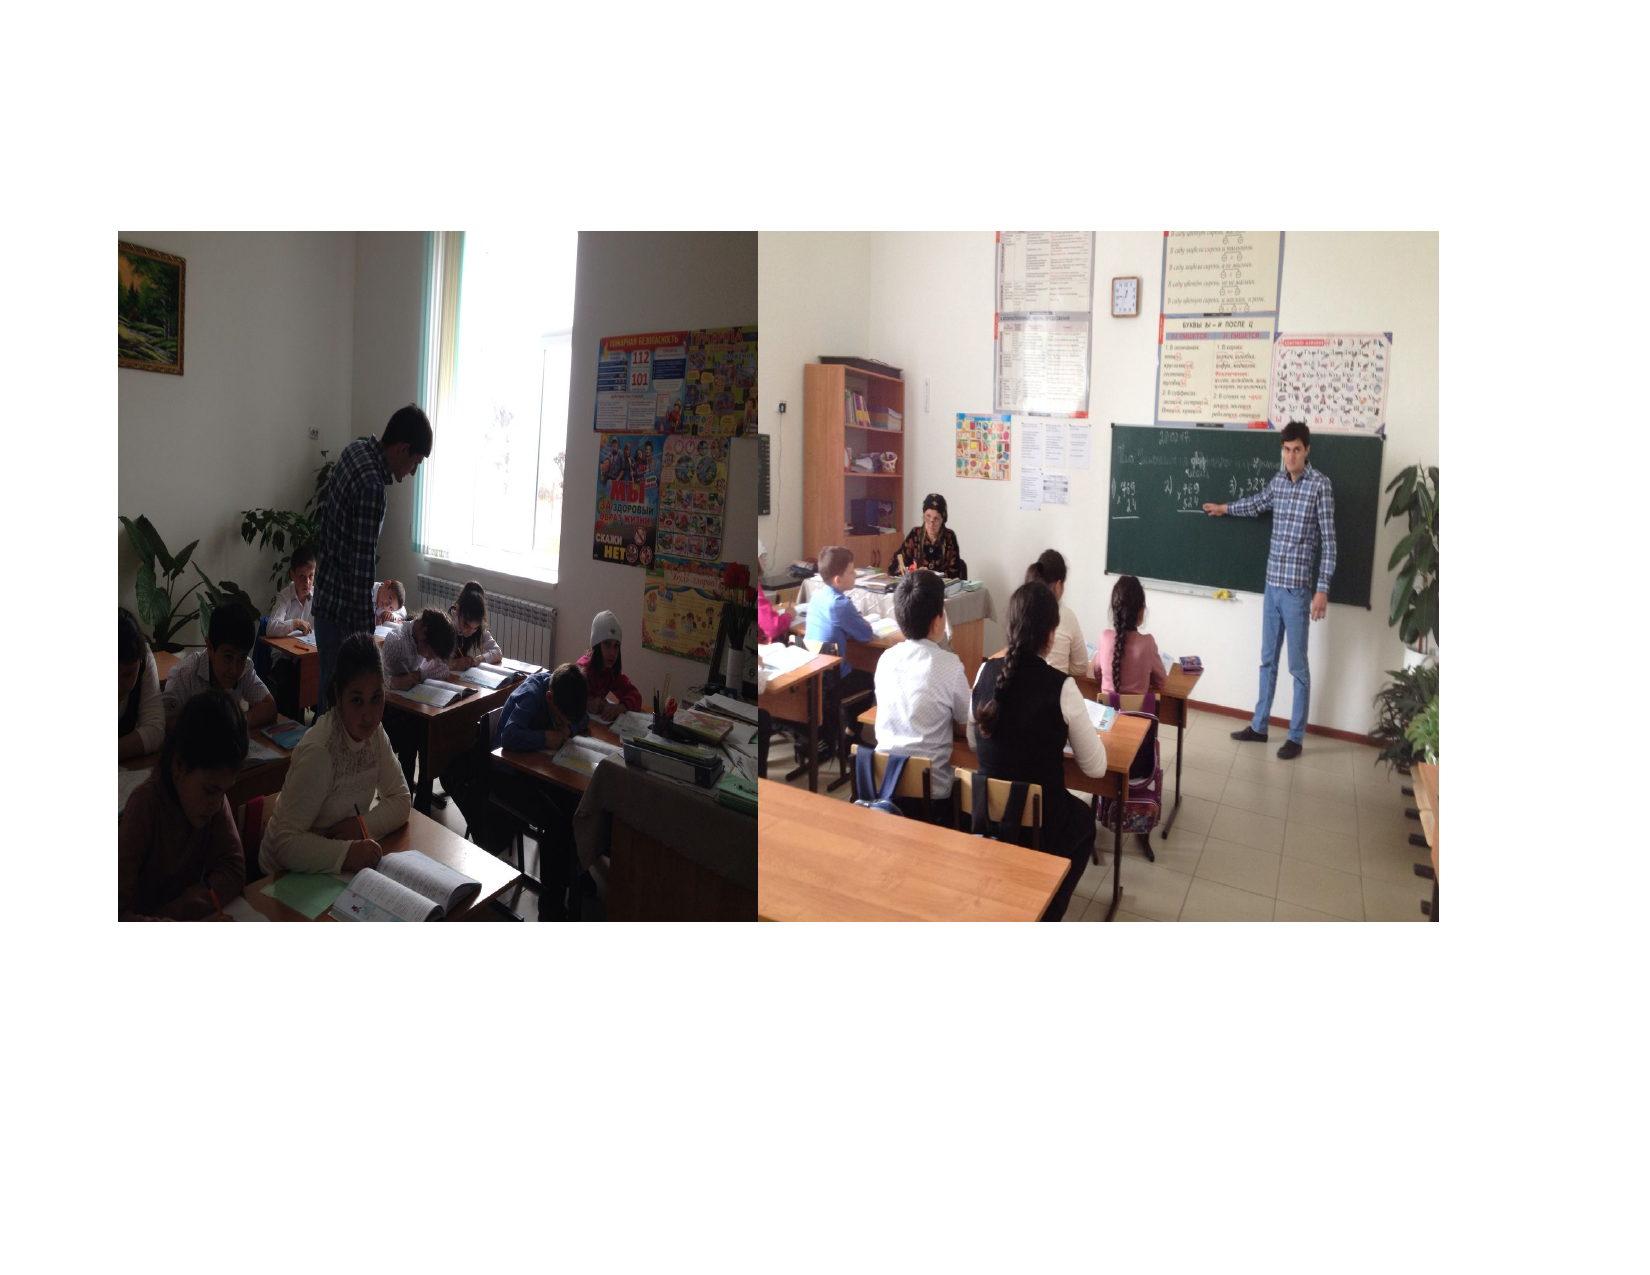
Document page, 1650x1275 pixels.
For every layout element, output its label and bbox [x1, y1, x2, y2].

picture [118, 231, 1439, 922]
